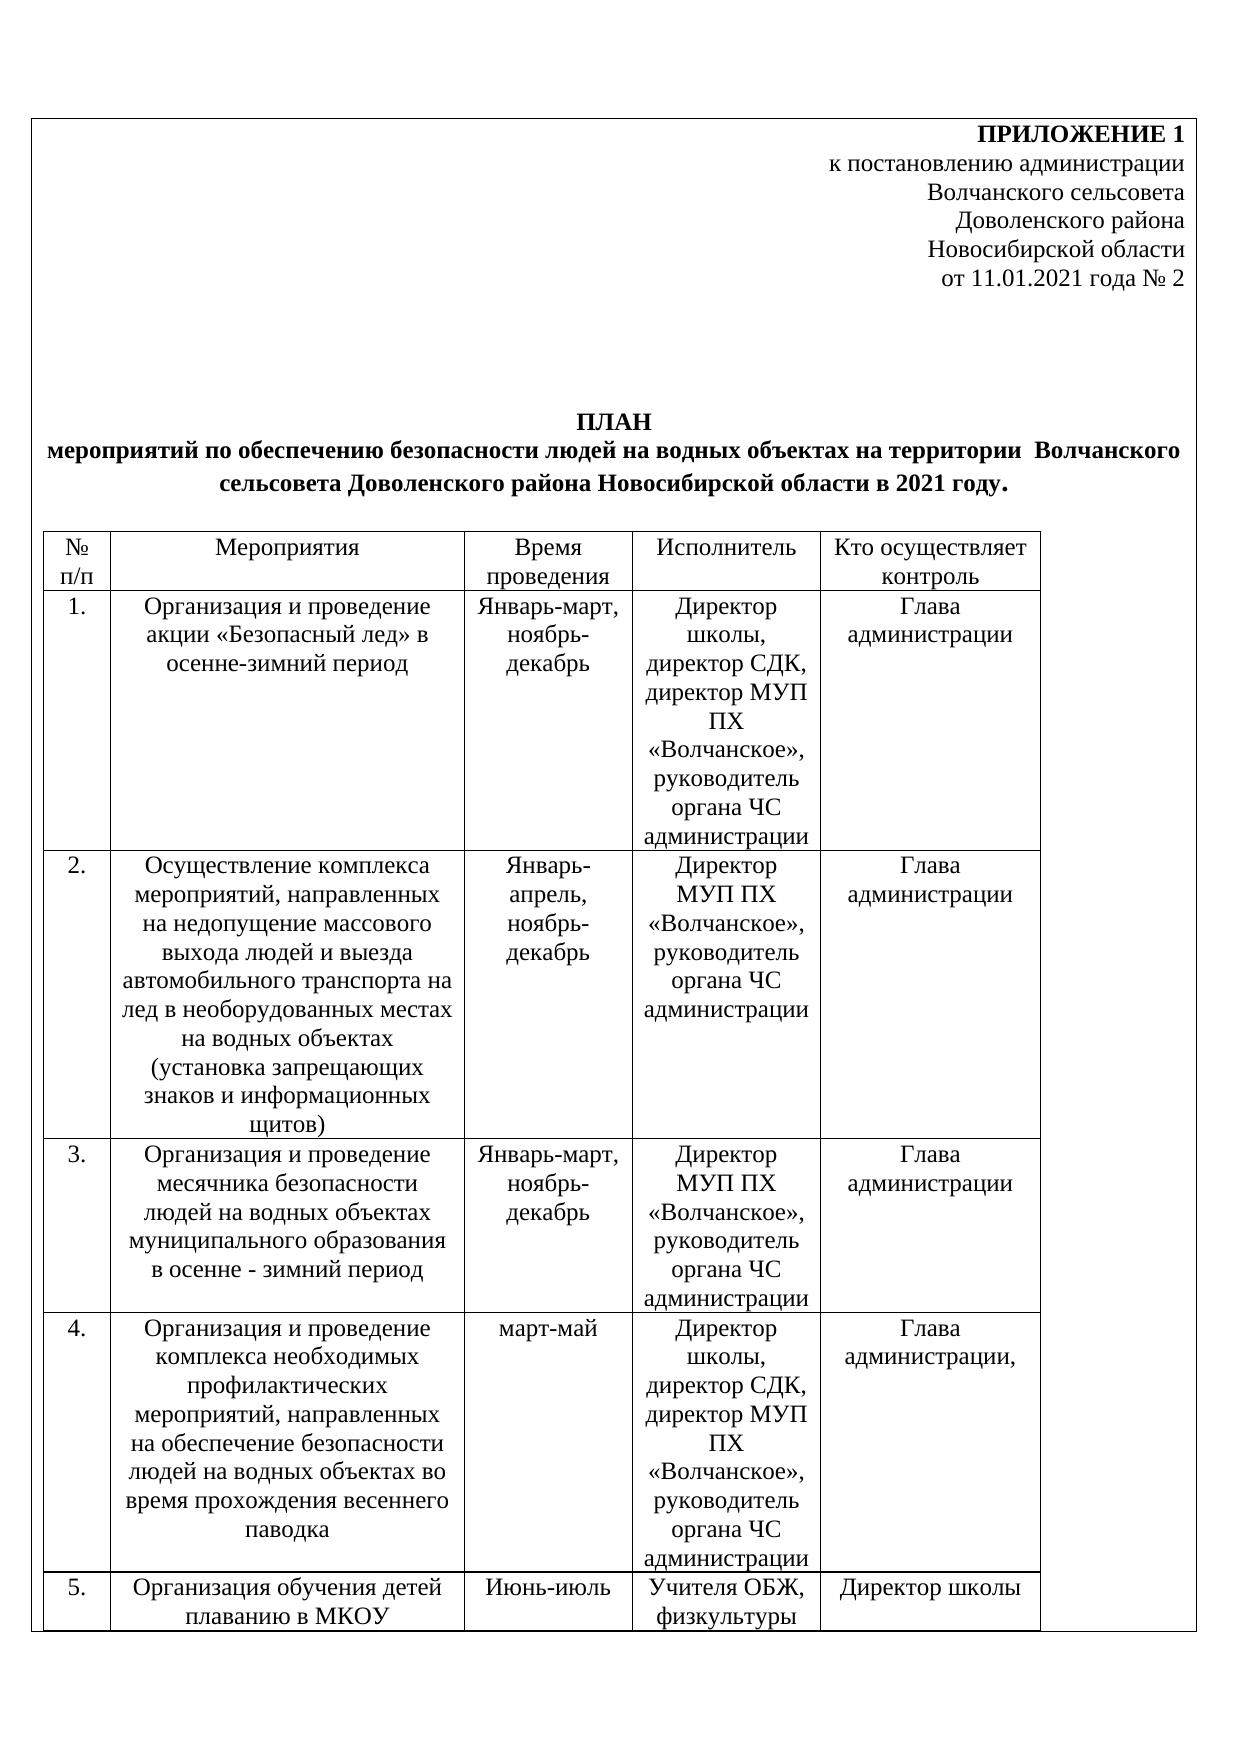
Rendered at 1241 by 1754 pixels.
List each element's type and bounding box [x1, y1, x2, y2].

table_cell [32, 119, 1196, 1631]
